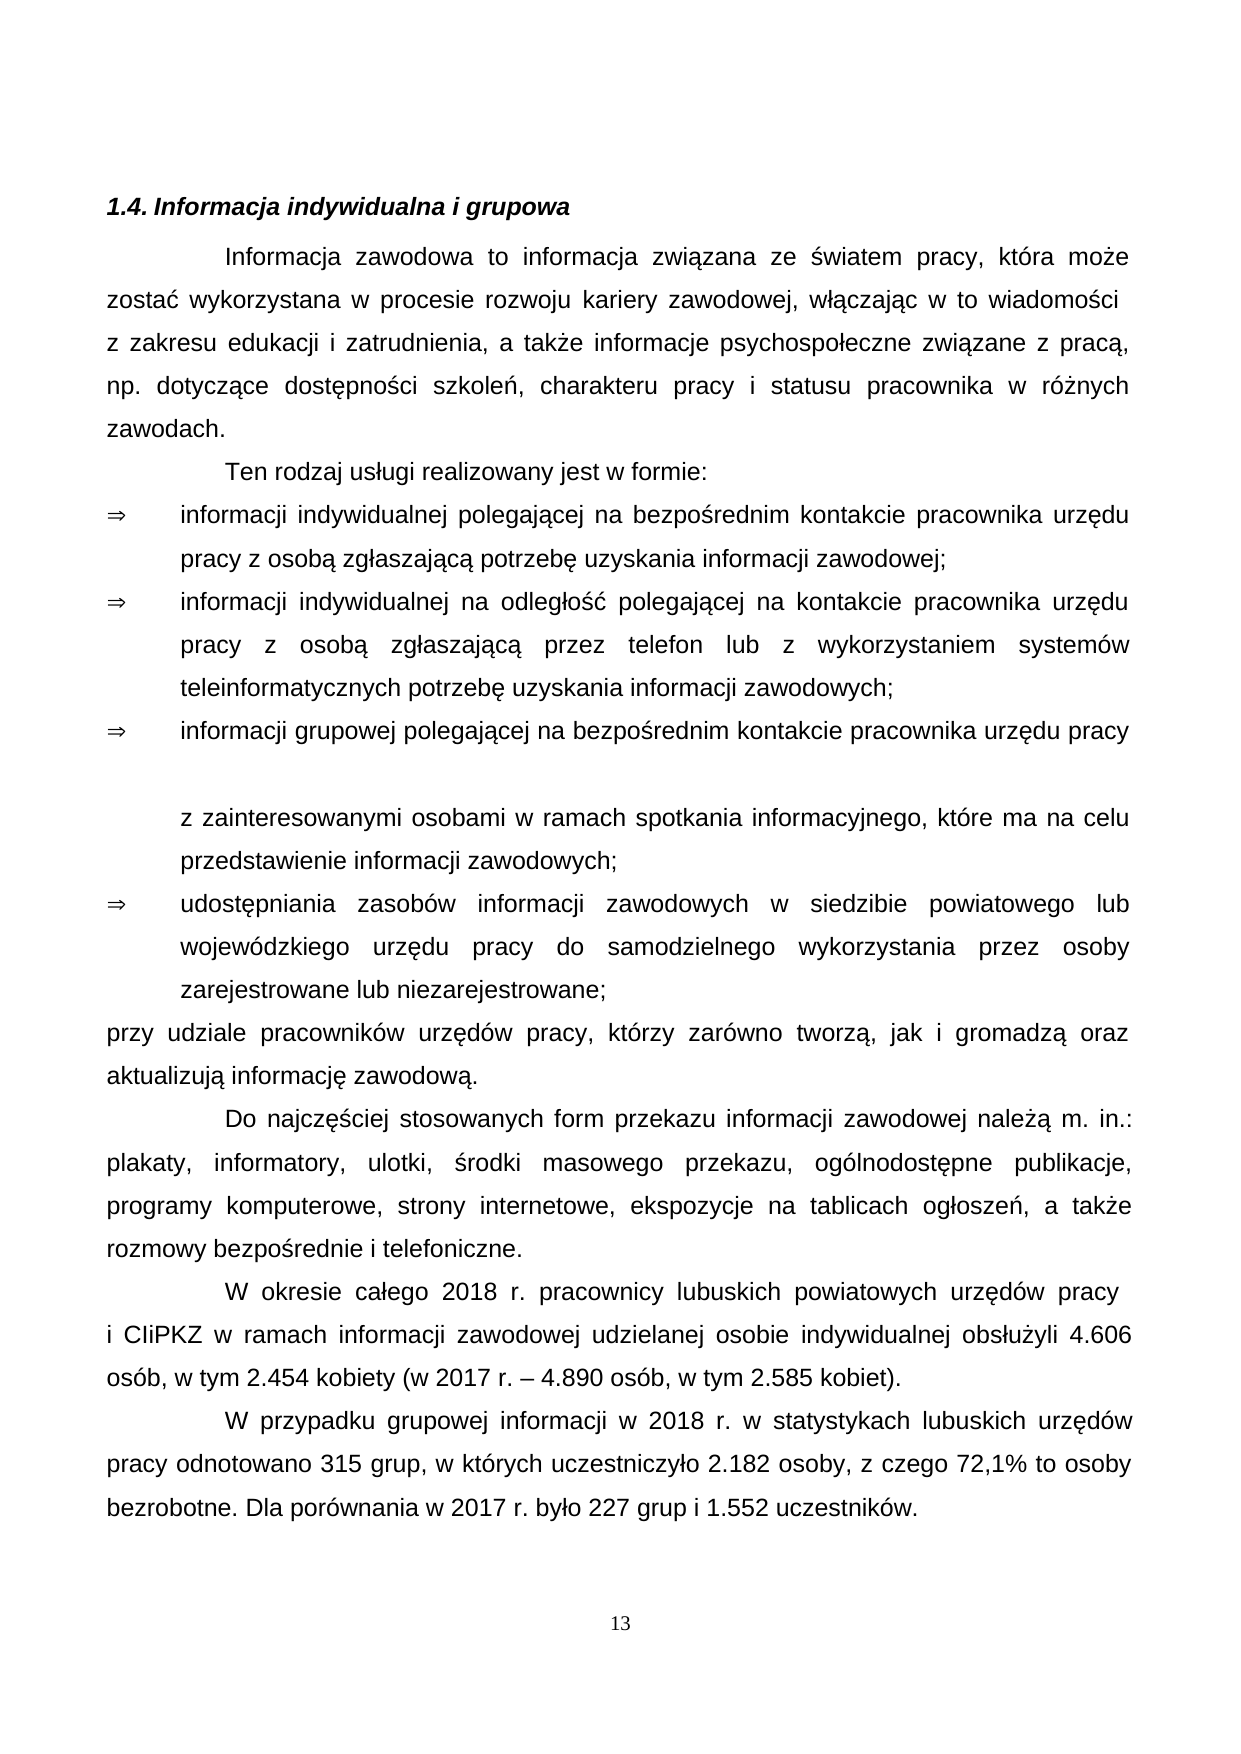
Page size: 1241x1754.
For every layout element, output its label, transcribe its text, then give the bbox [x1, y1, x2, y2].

subtitle 1.4. Informacja indywidualna i grupowa [106, 192, 1134, 221]
text przy udziale pracowników urzędów pracy, którzy zarówno tworzą, jak i gromadzą oraz aktualizują informację zawodową. [106, 1018, 1131, 1090]
text Ten rodzaj usługi realizowany jest w formie: [106, 457, 1131, 486]
text W okresie całego 2018 r. pracownicy lubuskich powiatowych urzędów pracy i CIiPKZ w ramach informacji zawodowej udzielanej osobie indywidualnej obsłużyli 4.606 osób, w tym 2.454 kobiety (w 2017 r. – 4.890 osób, w tym 2.585 kobiet). [106, 1277, 1134, 1392]
list informacji grupowej polegającej na bezpośrednim kontakcie pracownika urzędu pracy z zainteresowanymi osobami w ramach spotkania informacyjnego, które ma na celu przedstawienie informacji zawodowych; [106, 716, 1131, 874]
list udostępniania zasobów informacji zawodowych w siedzibie powiatowego lub wojewódzkiego urzędu pracy do samodzielnego wykorzystania przez osoby zarejestrowane lub niezarejestrowane; [106, 889, 1131, 1004]
text Informacja zawodowa to informacja związana ze światem pracy, która może zostać wykorzystana w procesie rozwoju kariery zawodowej, włączając w to wiadomości z zakresu edukacji i zatrudnienia, a także informacje psychospołeczne związane z pracą, np. dotyczące dostępności szkoleń, charakteru pracy i statusu pracownika w różnych zawodach. [106, 242, 1131, 443]
list informacji indywidualnej polegającej na bezpośrednim kontakcie pracownika urzędu pracy z osobą zgłaszającą potrzebę uzyskania informacji zawodowej; [106, 500, 1131, 572]
text W przypadku grupowej informacji w 2018 r. w statystykach lubuskich urzędów pracy odnotowano 315 grup, w których uczestniczyło 2.182 osoby, z czego 72,1% to osoby bezrobotne. Dla porównania w 2017 r. było 227 grup i 1.552 uczestników. [106, 1406, 1134, 1521]
text Do najczęściej stosowanych form przekazu informacji zawodowej należą m. in.: plakaty, informatory, ulotki, środki masowego przekazu, ogólnodostępne publikacje, programy komputerowe, strony internetowe, ekspozycje na tablicach ogłoszeń, a także rozmowy bezpośrednie i telefoniczne. [106, 1104, 1134, 1263]
list informacji indywidualnej na odległość polegającej na kontakcie pracownika urzędu pracy z osobą zgłaszającą przez telefon lub z wykorzystaniem systemów teleinformatycznych potrzebę uzyskania informacji zawodowych; [106, 587, 1131, 702]
